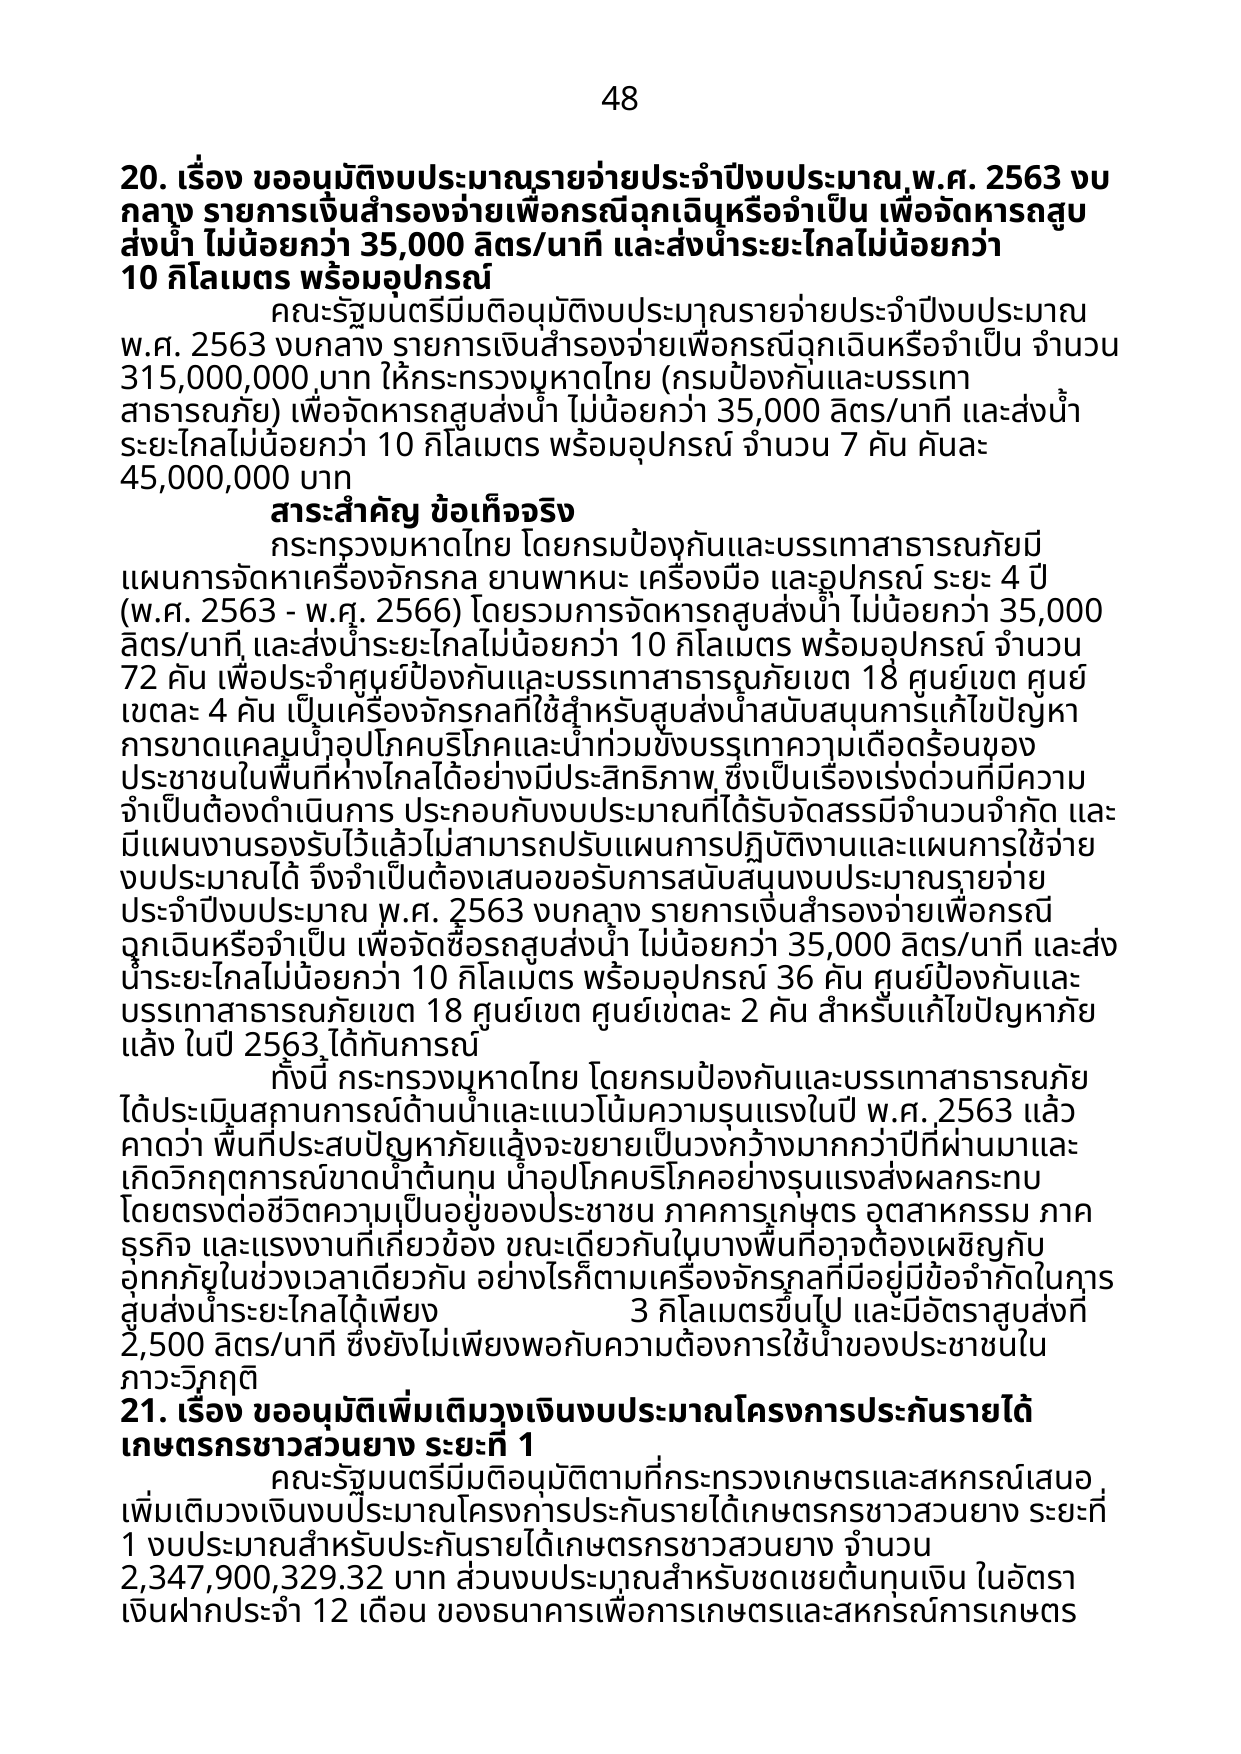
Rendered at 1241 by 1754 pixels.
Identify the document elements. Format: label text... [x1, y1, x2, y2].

text คณะรัฐมนตรีมีมติอนุมัติงบประมาณรายจ่ายประจำปีงบประมาณ พ.ศ. 2563 งบกลาง รายการเงินสำรองจ่ายเพื่อกรณีฉุกเฉินหรือจำเป็น จำนวน 315,000,000 บาท ให้กระทรวงมหาดไทย (กรมป้องกันและบรรเทาสาธารณภัย) เพื่อจัดหารถสูบส่งน้ำ ไม่น้อยกว่า 35,000 ลิตร/นาที และส่งน้ำระยะไกลไม่น้อยกว่า 10 กิโลเมตร พร้อมอุปกรณ์ จำนวน 7 คัน คันละ 45,000,000 บาท [120, 296, 1120, 496]
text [120, 1463, 1120, 1629]
text สาระสำคัญ ข้อเท็จจริง [120, 496, 1120, 529]
text 20. เรื่อง ขออนุมัติงบประมาณรายจ่ายประจำปีงบประมาณ พ.ศ. 2563 งบกลาง รายการเงินสำรองจ่ายเพื่อกรณีฉุกเฉินหรือจำเป็น เพื่อจัดหารถสูบส่งน้ำ ไม่น้อยกว่า 35,000 ลิตร/นาที และส่งน้ำระยะไกลไม่น้อยกว่า 10 กิโลเมตร พร้อมอุปกรณ์ [120, 163, 1120, 296]
text 21. เรื่อง ขออนุมัติเพิ่มเติมวงเงินงบประมาณโครงการประกันรายได้เกษตรกรชาวสวนยาง ระยะที่ 1 [120, 1396, 1120, 1463]
text กระทรวงมหาดไทย โดยกรมป้องกันและบรรเทาสาธารณภัยมีแผนการจัดหาเครื่องจักรกล ยานพาหนะ เครื่องมือ และอุปกรณ์ ระยะ 4 ปี (พ.ศ. 2563 - พ.ศ. 2566) โดยรวมการจัดหารถสูบส่งน้ำ ไม่น้อยกว่า 35,000 ลิตร/นาที และส่งน้ำระยะไกลไม่น้อยกว่า 10 กิโลเมตร พร้อมอุปกรณ์ จำนวน 72 คัน เพื่อประจำศูนย์ป้องกันและบรรเทาสาธารณภัยเขต 18 ศูนย์เขต ศูนย์เขตละ 4 คัน เป็นเครื่องจักรกลที่ใช้สำหรับสูบส่งน้ำสนับสนุนการแก้ไขปัญหาการขาดแคลนน้ำอุปโภคบริโภคและน้ำท่วมขังบรรเทาความเดือดร้อนของประชาชนในพื้นที่ห่างไกลได้อย่างมีประสิทธิภาพ ซึ่งเป็นเรื่องเร่งด่วนที่มีความจำเป็นต้องดำเนินการ ประกอบกับงบประมาณที่ได้รับจัดสรรมีจำนวนจำกัด และมีแผนงานรองรับไว้แล้วไม่สามารถปรับแผนการปฏิบัติงานและแผนการใช้จ่ายงบประมาณได้ จึงจำเป็นต้องเสนอขอรับการสนับสนุนงบประมาณรายจ่ายประจำปีงบประมาณ พ.ศ. 2563 งบกลาง รายการเงินสำรองจ่ายเพื่อกรณีฉุกเฉินหรือจำเป็น เพื่อจัดซื้อรถสูบส่งน้ำ ไม่น้อยกว่า 35,000 ลิตร/นาที และส่งน้ำระยะไกลไม่น้อยกว่า 10 กิโลเมตร พร้อมอุปกรณ์ 36 คัน ศูนย์ป้องกันและบรรเทาสาธารณภัยเขต 18 ศูนย์เขต ศูนย์เขตละ 2 คัน สำหรับแก้ไขปัญหาภัยแล้ง ในปี 2563 ได้ทันการณ์ [120, 529, 1120, 1063]
text ทั้งนี้ กระทรวงมหาดไทย โดยกรมป้องกันและบรรเทาสาธารณภัย ได้ประเมินสถานการณ์ด้านน้ำและแนวโน้มความรุนแรงในปี พ.ศ. 2563 แล้วคาดว่า พื้นที่ประสบปัญหาภัยแล้งจะขยายเป็นวงกว้างมากกว่าปีที่ผ่านมาและเกิดวิกฤตการณ์ขาดน้ำต้นทุน น้ำอุปโภคบริโภคอย่างรุนแรงส่งผลกระทบโดยตรงต่อชีวิตความเป็นอยู่ของประชาชน ภาคการเกษตร อุตสาหกรรม ภาคธุรกิจ และแรงงานที่เกี่ยวข้อง ขณะเดียวกันในบางพื้นที่อาจต้องเผชิญกับอุทกภัยในช่วงเวลาเดียวกัน อย่างไรก็ตามเครื่องจักรกลที่มีอยู่มีข้อจำกัดในการสูบส่งน้ำระยะไกลได้เพียง 3 กิโลเมตรขึ้นไป และมีอัตราสูบส่งที่ 2,500 ลิตร/นาที ซึ่งยังไม่เพียงพอกับความต้องการใช้น้ำของประชาชนใน ภาวะวิกฤติ [120, 1063, 1120, 1396]
